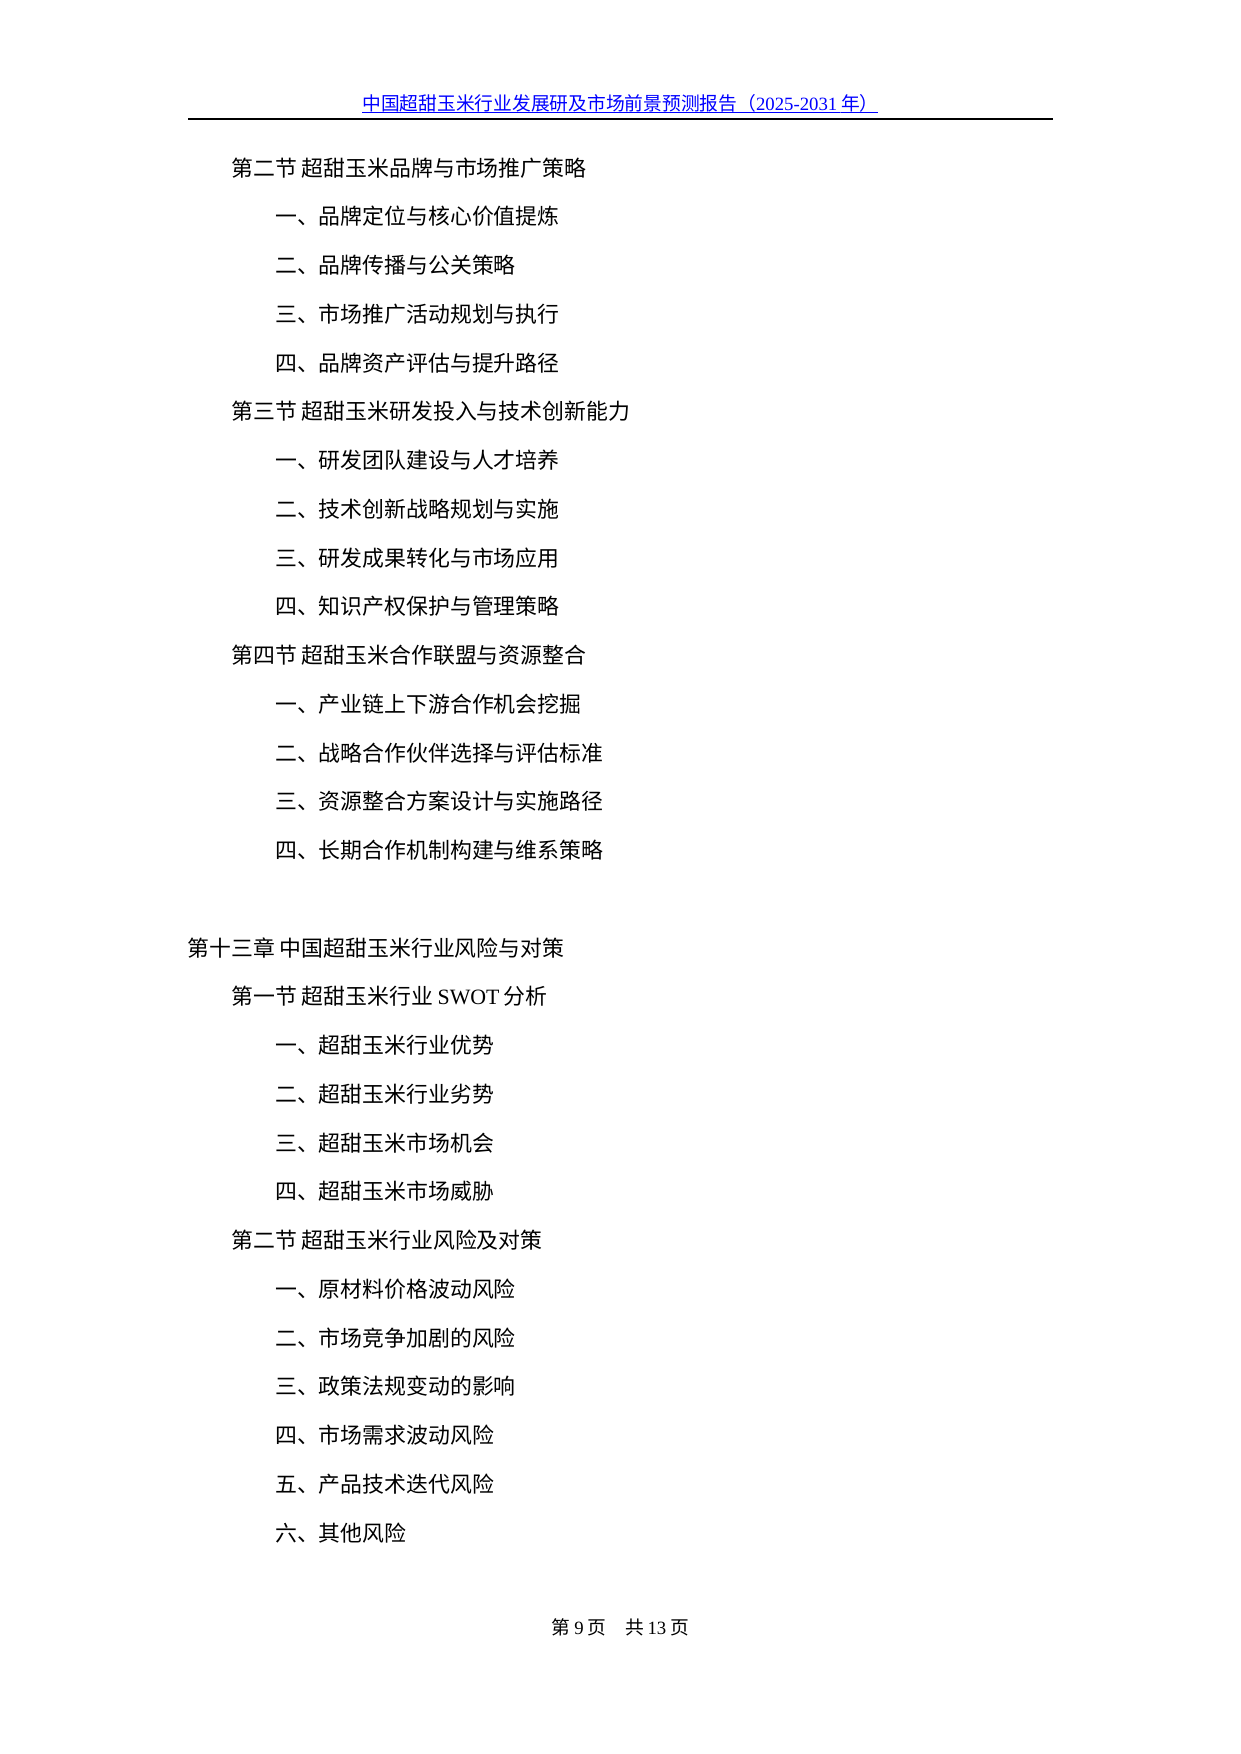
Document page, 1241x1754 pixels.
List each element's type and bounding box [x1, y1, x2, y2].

text [187, 150, 1053, 1548]
